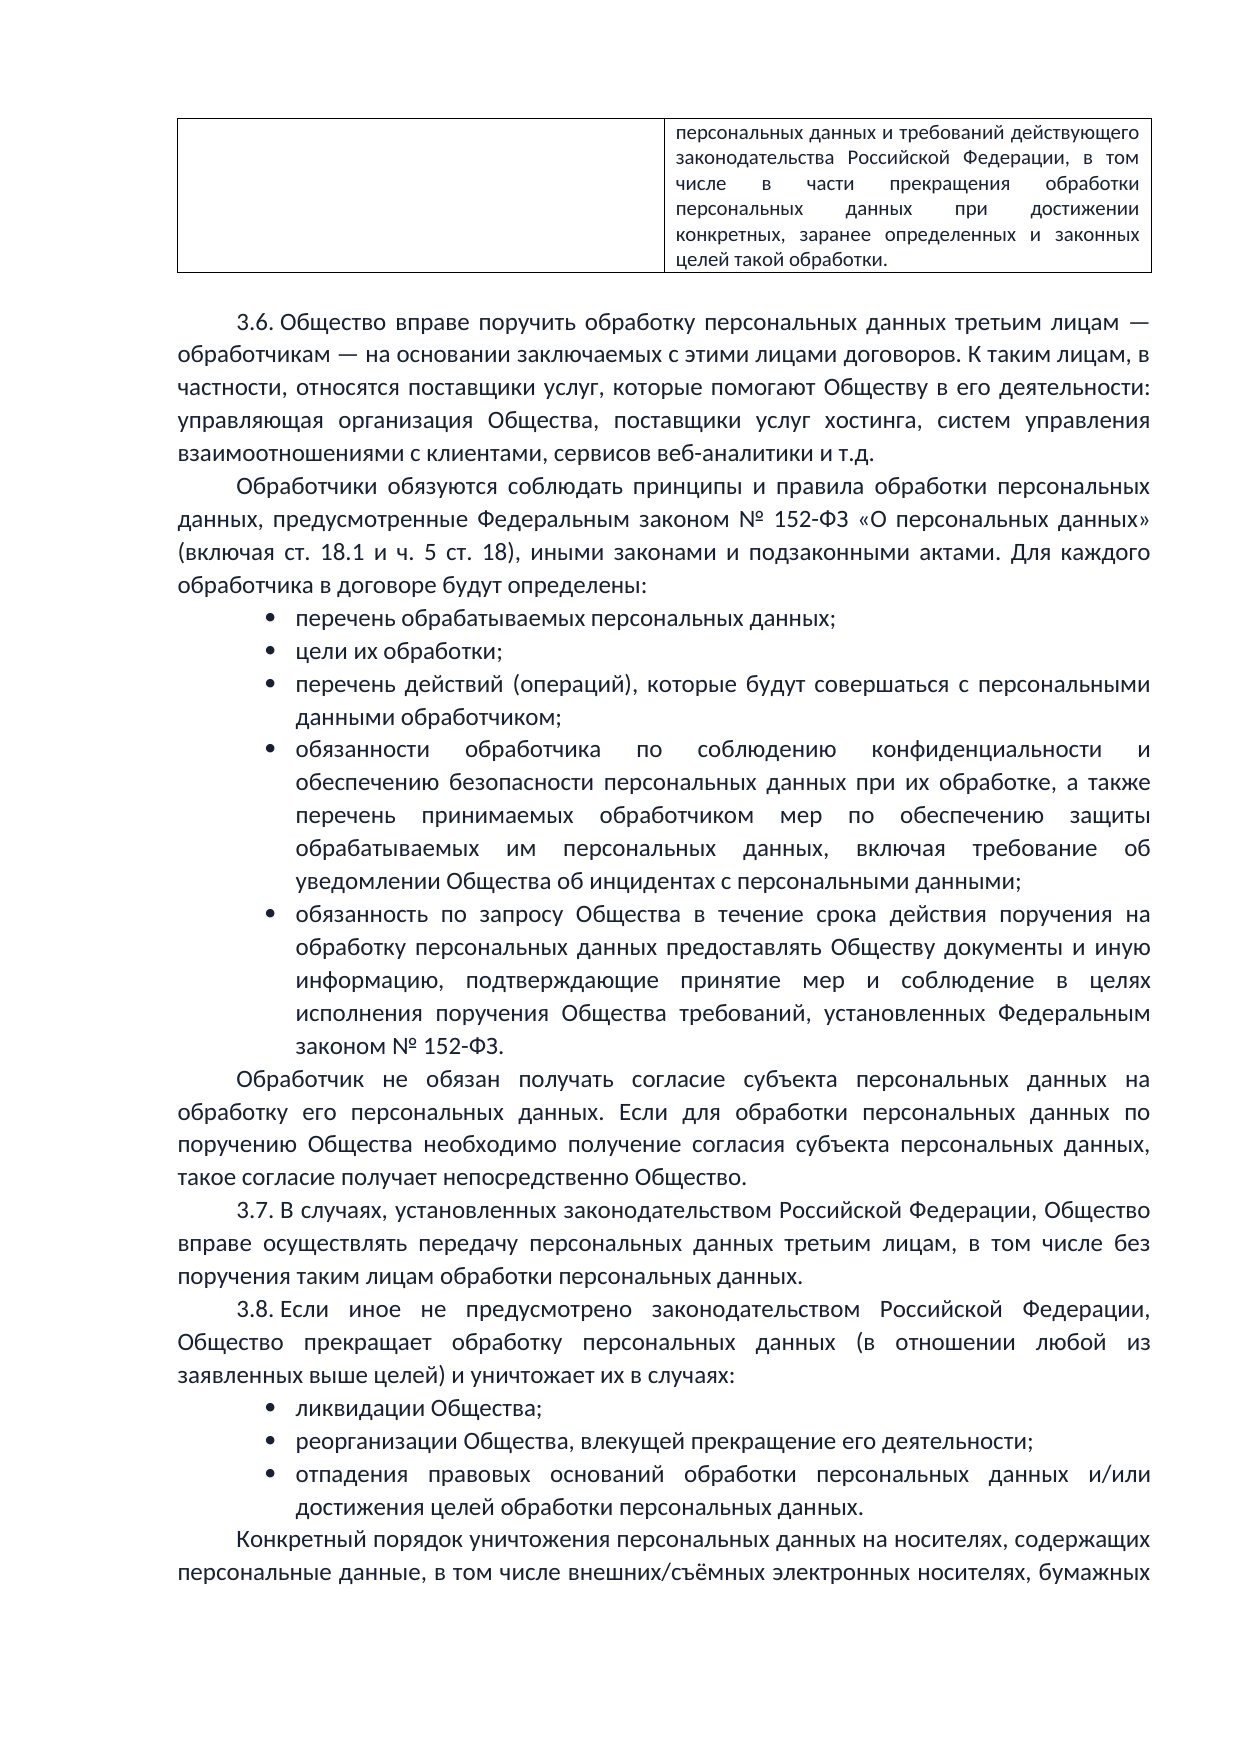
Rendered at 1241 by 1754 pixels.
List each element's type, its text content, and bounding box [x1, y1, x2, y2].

list Общество вправе поручить обработку персональных данных третьим лицам — обработчикам — на основании заключаемых с этими лицами договоров. К таким лицам, в частности, относятся поставщики услуг, которые помогают Обществу в его деятельности: управляющая организация Общества, поставщики услуг хостинга, систем управления взаимоотношениями с клиентами, сервисов веб-аналитики и т.д. [177, 306, 1152, 468]
list реорганизации Общества, влекущей прекращение его деятельности; [266, 1425, 1152, 1455]
list ликвидации Общества; [266, 1392, 1152, 1422]
list Обработчики обязуются соблюдать принципы и правила обработки персональных данных, предусмотренные Федеральным законом № 152-ФЗ «О персональных данных» (включая ст. 18.1 и ч. 5 ст. 18), иными законами и подзаконными актами. Для каждого обработчика в договоре будут определены: [177, 470, 1152, 599]
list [177, 1523, 1152, 1587]
list Обработчик не обязан получать согласие субъекта персональных данных на обработку его персональных данных. Если для обработки персональных данных по поручению Общества необходимо получение согласия субъекта персональных данных, такое согласие получает непосредственно Общество. [177, 1063, 1152, 1192]
list Если иное не предусмотрено законодательством Российской Федерации, Общество прекращает обработку персональных данных (в отношении любой из заявленных выше целей) и уничтожает их в случаях: [177, 1293, 1152, 1389]
list перечень действий (операций), которые будут совершаться с персональными данными обработчиком; [266, 668, 1152, 731]
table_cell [178, 119, 664, 272]
list обязанность по запросу Общества в течение срока действия поручения на обработку персональных данных предоставлять Обществу документы и иную информацию, подтверждающие принятие мер и соблюдение в целях исполнения поручения Общества требований, установленных Федеральным законом № 152-ФЗ. [266, 898, 1152, 1060]
list обязанности обработчика по соблюдению конфиденциальности и обеспечению безопасности персональных данных при их обработке, а также перечень принимаемых обработчиком мер по обеспечению защиты обрабатываемых им персональных данных, включая требование об уведомлении Общества об инцидентах с персональными данными; [266, 733, 1152, 896]
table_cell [665, 119, 1151, 272]
list цели их обработки; [266, 635, 1152, 665]
list перечень обрабатываемых персональных данных; [266, 602, 1152, 632]
list В случаях, установленных законодательством Российской Федерации, Общество вправе осуществлять передачу персональных данных третьим лицам, в том числе без поручения таким лицам обработки персональных данных. [177, 1194, 1152, 1291]
list отпадения правовых оснований обработки персональных данных и/или достижения целей обработки персональных данных. [266, 1458, 1152, 1521]
